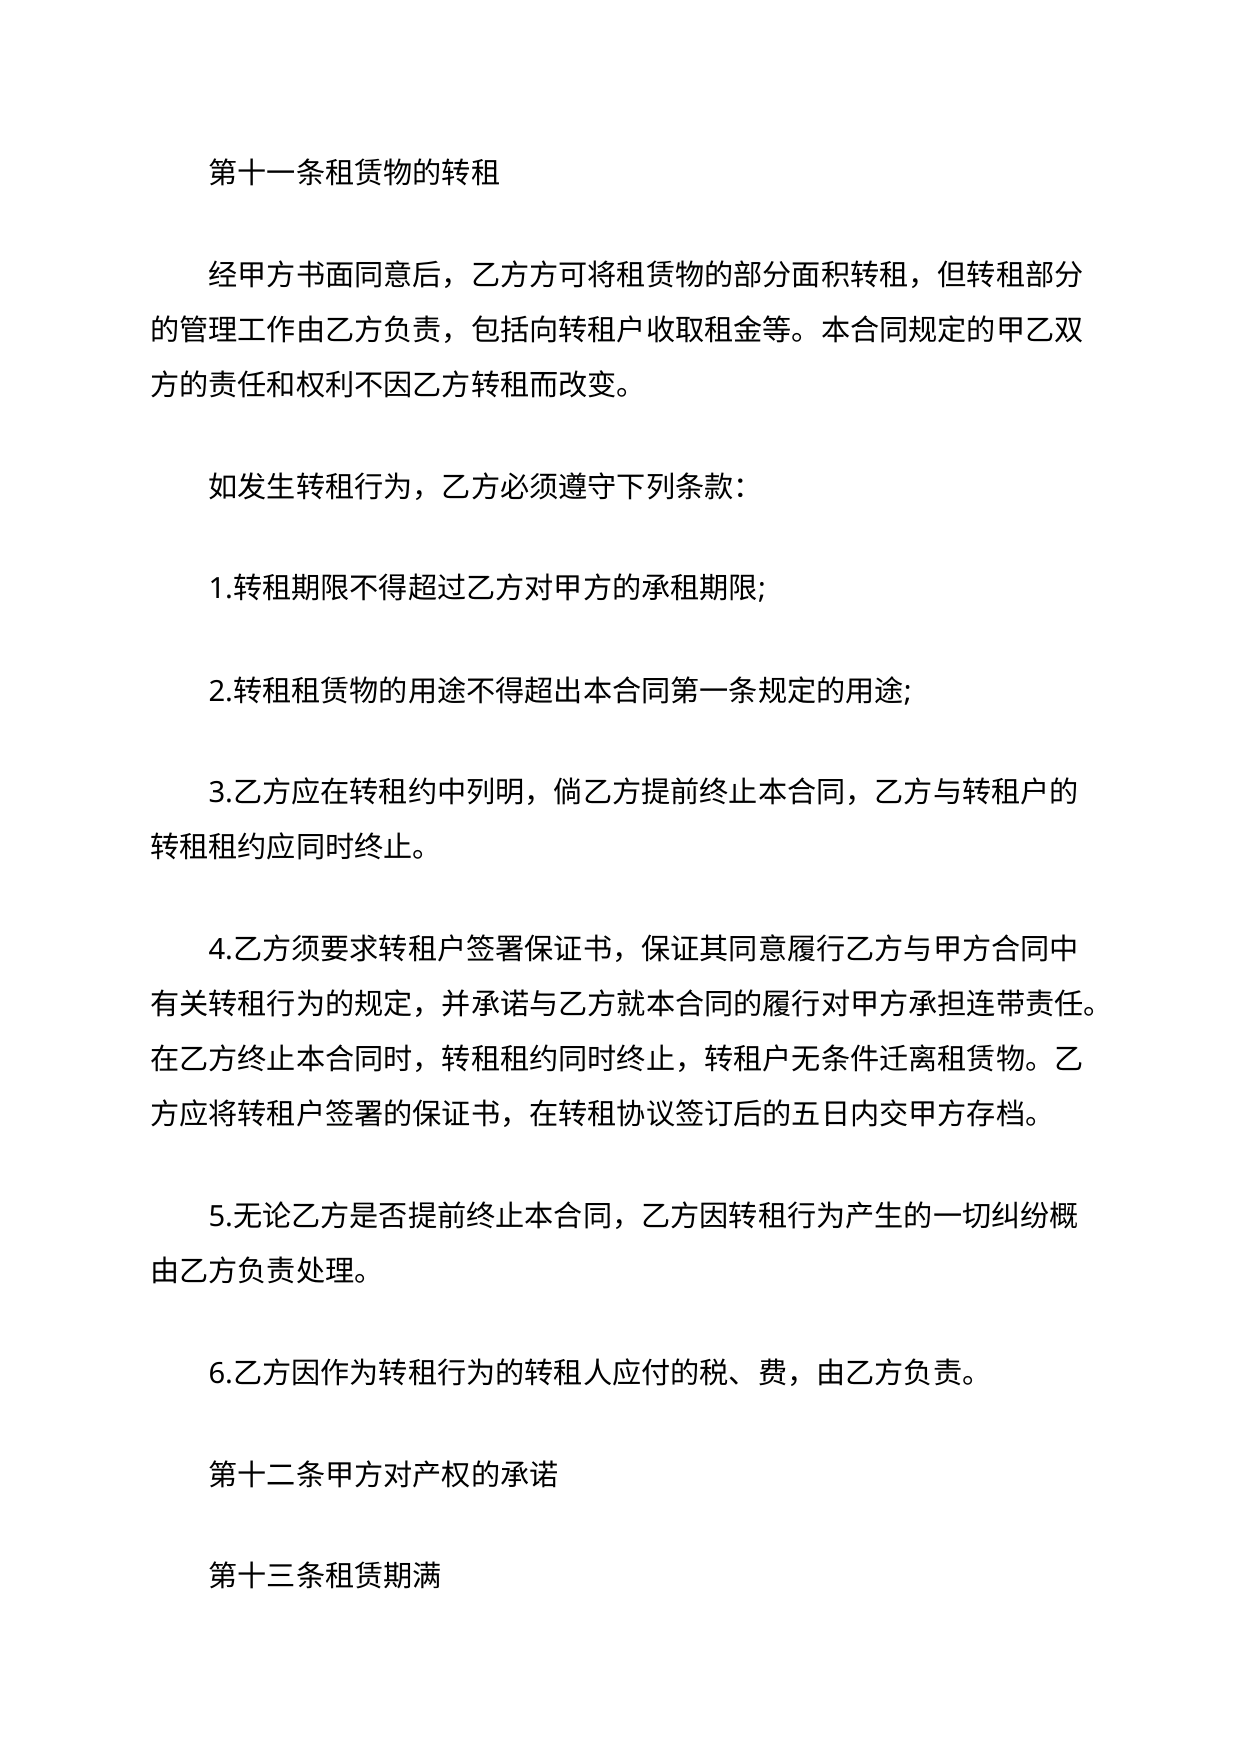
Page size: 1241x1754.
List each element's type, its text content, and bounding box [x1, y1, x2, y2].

text 第十二条甲方对产权的承诺 [150, 1451, 1090, 1493]
text 2.转租租赁物的用途不得超出本合同第一条规定的用途; [150, 667, 1090, 709]
text 如发生转租行为，乙方必须遵守下列条款： [150, 463, 1090, 506]
text 经甲方书面同意后，乙方方可将租赁物的部分面积转租，但转租部分的管理工作由乙方负责，包括向转租户收取租金等。本合同规定的甲乙双方的责任和权利不因乙方转租而改变。 [150, 252, 1090, 404]
text 3.乙方应在转租约中列明，倘乙方提前终止本合同，乙方与转租户的转租租约应同时终止。 [150, 769, 1090, 866]
text 第十三条租赁期满 [150, 1553, 1090, 1595]
text 1.转租期限不得超过乙方对甲方的承租期限; [150, 565, 1090, 607]
text 5.无论乙方是否提前终止本合同，乙方因转租行为产生的一切纠纷概由乙方负责处理。 [150, 1192, 1090, 1290]
text 第十一条租赁物的转租 [150, 150, 1090, 192]
text 4.乙方须要求转租户签署保证书，保证其同意履行乙方与甲方合同中有关转租行为的规定，并承诺与乙方就本合同的履行对甲方承担连带责任。在乙方终止本合同时，转租租约同时终止，转租户无条件迁离租赁物。乙方应将转租户签署的保证书，在转租协议签订后的五日内交甲方存档。 [150, 926, 1090, 1133]
text 6.乙方因作为转租行为的转租人应付的税、费，由乙方负责。 [150, 1349, 1090, 1392]
